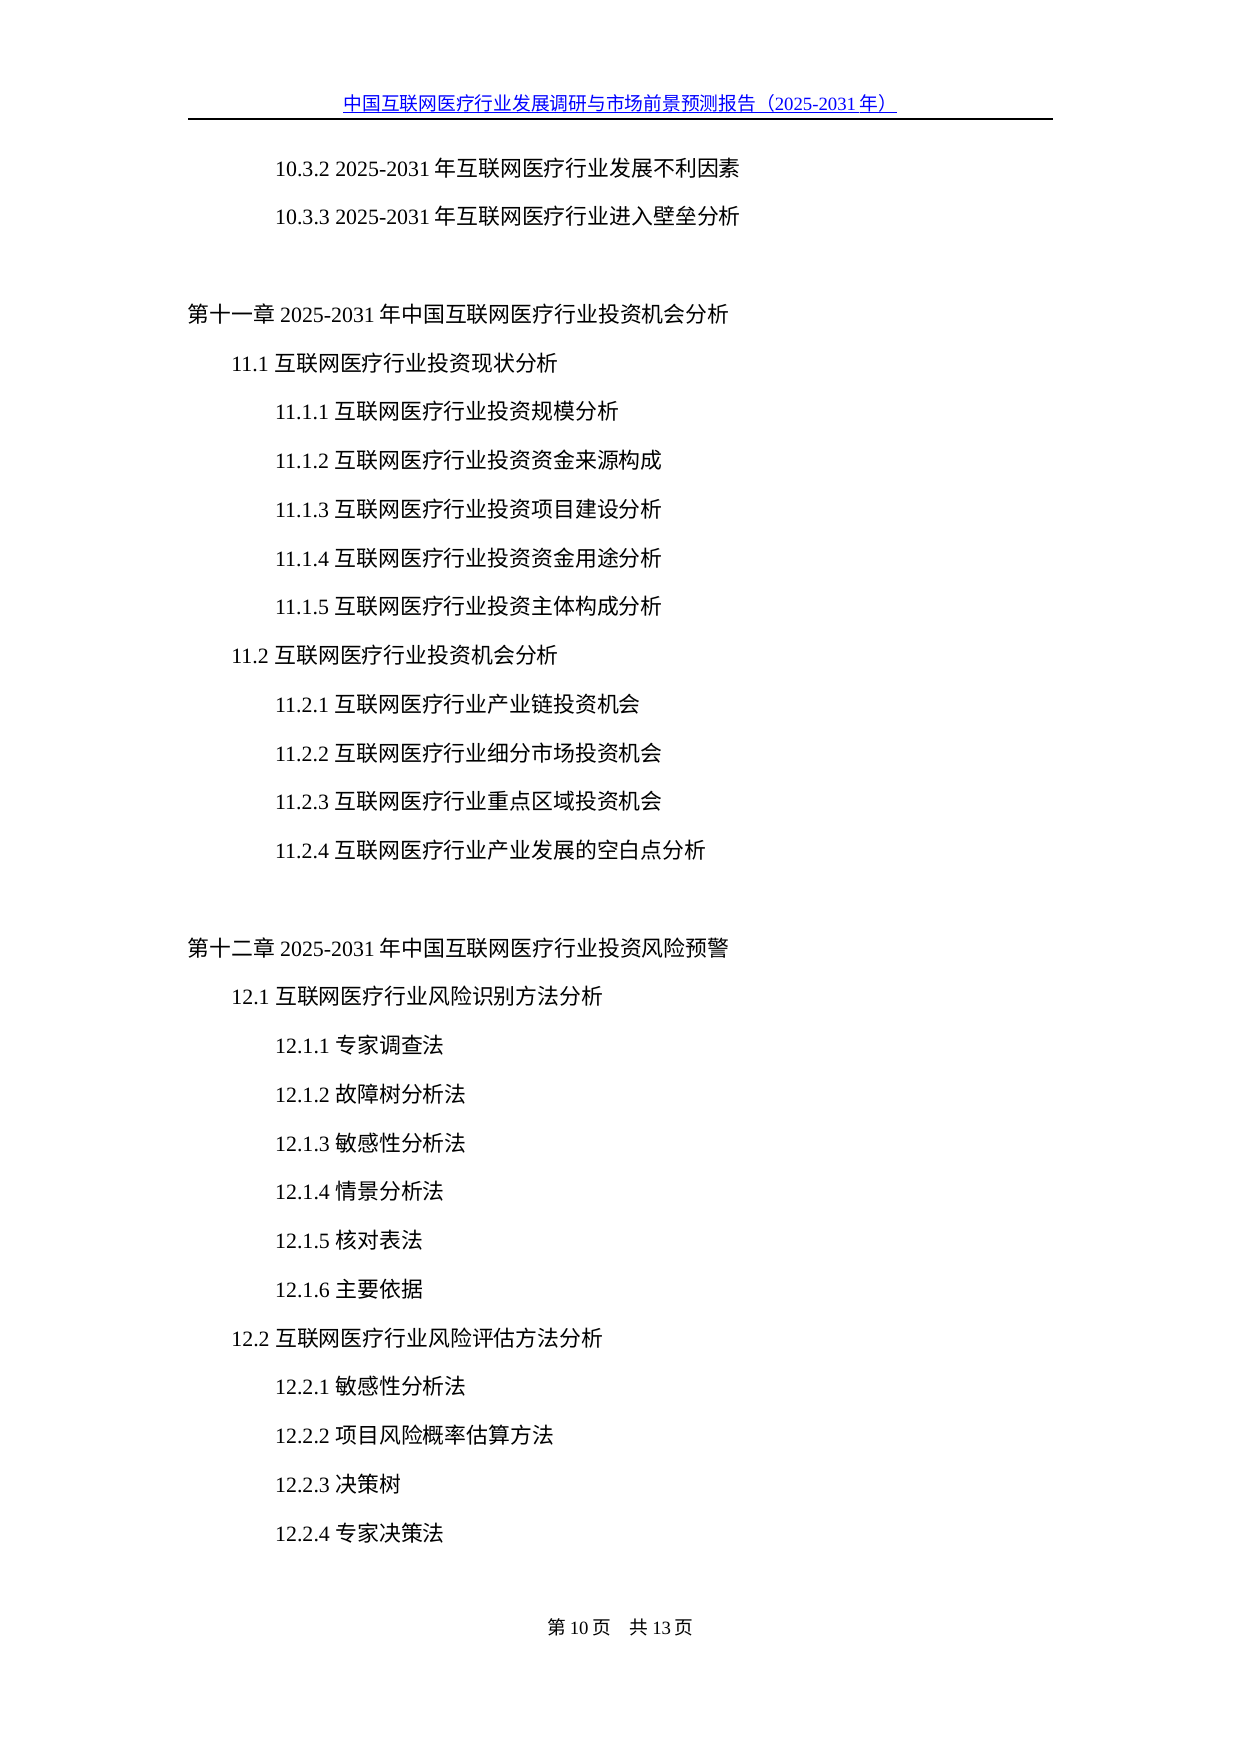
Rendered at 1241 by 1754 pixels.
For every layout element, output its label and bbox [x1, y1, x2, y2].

text [187, 150, 1053, 1548]
